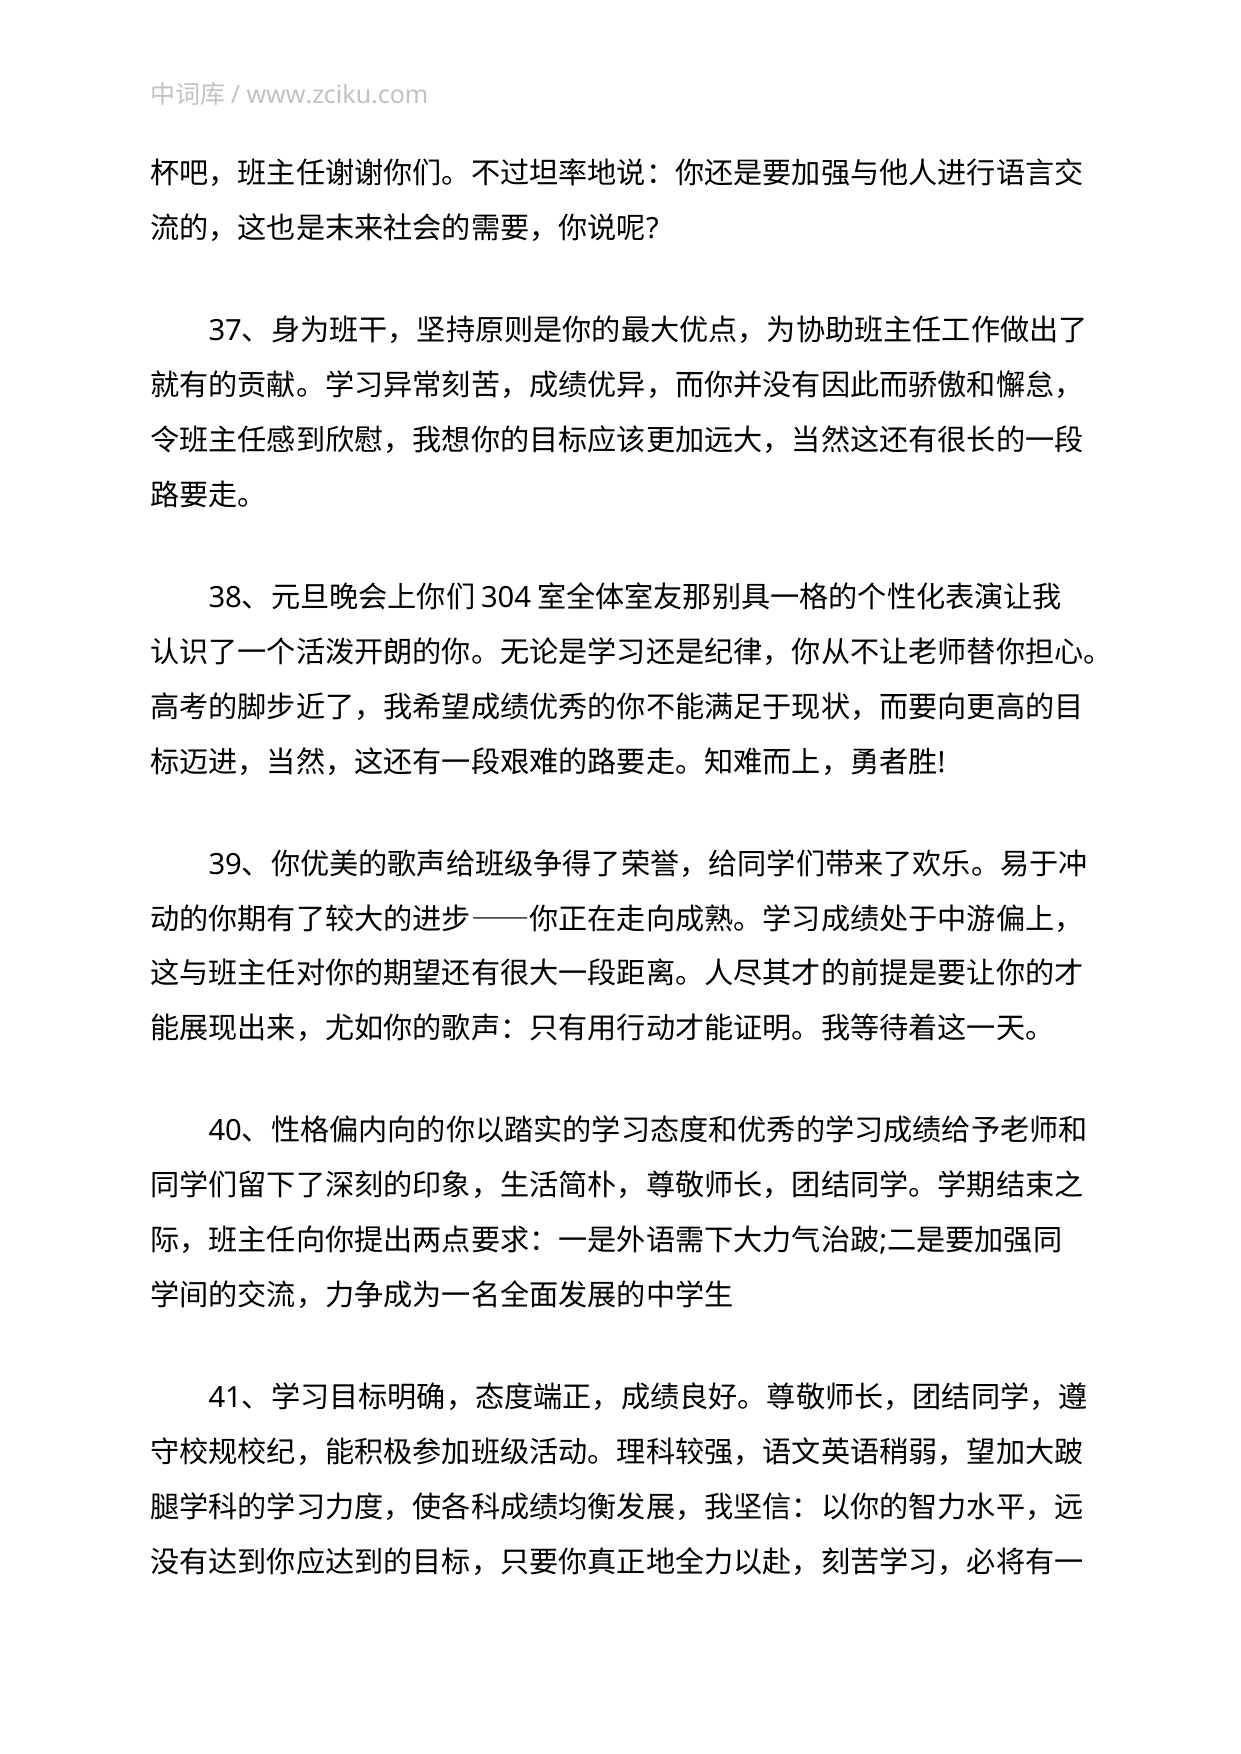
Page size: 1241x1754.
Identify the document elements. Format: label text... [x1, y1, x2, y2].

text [150, 150, 1090, 247]
text 39、你优美的歌声给班级争得了荣誉，给同学们带来了欢乐。易于冲动的你期有了较大的进步——你正在走向成熟。学习成绩处于中游偏上，这与班主任对你的期望还有很大一段距离。人尽其才的前提是要让你的才能展现出来，尤如你的歌声：只有用行动才能证明。我等待着这一天。 [150, 840, 1090, 1047]
text 40、性格偏内向的你以踏实的学习态度和优秀的学习成绩给予老师和同学们留下了深刻的印象，生活简朴，尊敬师长，团结同学。学期结束之际，班主任向你提出两点要求：一是外语需下大力气治跛;二是要加强同学间的交流，力争成为一名全面发展的中学生 [150, 1107, 1090, 1314]
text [150, 1373, 1090, 1581]
text 37、身为班干，坚持原则是你的最大优点，为协助班主任工作做出了就有的贡献。学习异常刻苦，成绩优异，而你并没有因此而骄傲和懈怠，令班主任感到欣慰，我想你的目标应该更加远大，当然这还有很长的一段路要走。 [150, 307, 1090, 514]
text 38、元旦晚会上你们304室全体室友那别具一格的个性化表演让我认识了一个活泼开朗的你。无论是学习还是纪律，你从不让老师替你担心。高考的脚步近了，我希望成绩优秀的你不能满足于现状，而要向更高的目标迈进，当然，这还有一段艰难的路要走。知难而上，勇者胜! [150, 573, 1090, 781]
